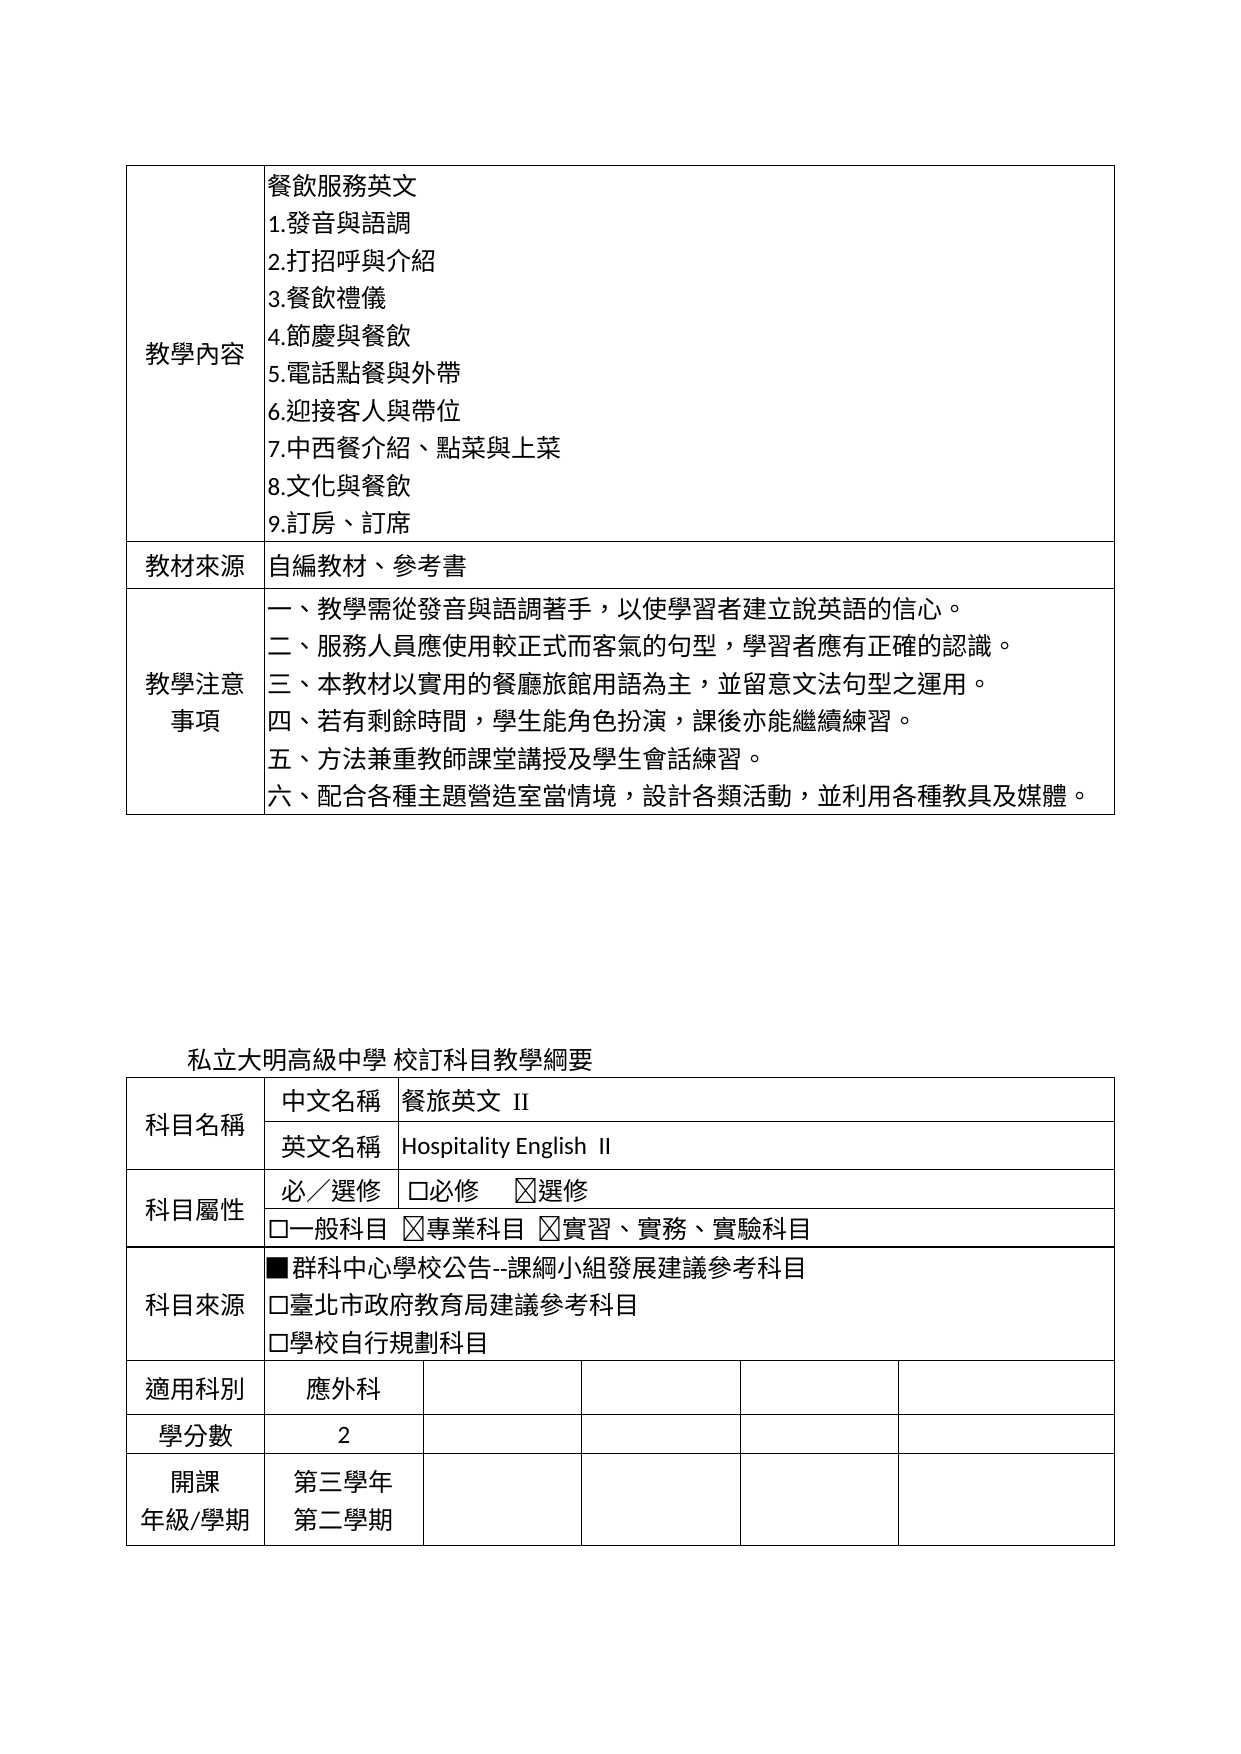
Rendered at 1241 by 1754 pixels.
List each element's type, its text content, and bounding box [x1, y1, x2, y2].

table_header 中文名稱 [265, 1078, 398, 1121]
table_cell [741, 1454, 898, 1545]
table_cell 教學注意 事項 [127, 589, 264, 814]
table_cell 一般科目 專業科目 實習、實務、實驗科目 [265, 1209, 1114, 1246]
table_header 餐旅英文 II [399, 1078, 1114, 1121]
table_cell 餐飲服務英文 1.發音與語調 2.打招呼與介紹 3.餐飲禮儀 4.節慶與餐飲 5.電話點餐與外帶 6.迎接客人與帶位 7.中西餐介紹、點菜與上菜 8.文化與餐飲 9.訂房、訂席 [265, 166, 1114, 541]
table_cell [424, 1361, 581, 1414]
table_cell 開課 年級/學期 [127, 1454, 264, 1545]
table_cell 教材來源 [127, 542, 264, 588]
table_cell [582, 1454, 740, 1545]
table_cell 一、教學需從發音與語調著手，以使學習者建立說英語的信心。 二、服務人員應使用較正式而客氣的句型，學習者應有正確的認識。 三、本教材以實用的餐廳旅館用語為主，並留意文法句型之運用。 四、若有剩餘時間，學生能角色扮演，課後亦能繼續練習。 五、方法兼重教師課堂講授及學生會話練習。 六、配合各種主題營造室當情境，設計各類活動，並利用各種教具及媒體。 [265, 589, 1114, 814]
table_cell 科目屬性 [127, 1170, 264, 1246]
table_header 科目名稱 [127, 1078, 264, 1169]
table_cell [899, 1454, 1114, 1545]
table_cell [582, 1415, 740, 1453]
table_cell 應外科 [265, 1361, 423, 1414]
table_cell 自編教材、參考書 [265, 542, 1114, 588]
table_cell [899, 1361, 1114, 1414]
table_cell 2 [265, 1415, 423, 1453]
table_cell [899, 1415, 1114, 1453]
table_cell 適用科別 [127, 1361, 264, 1414]
table_cell [424, 1454, 581, 1545]
table_cell 必修 選修 [399, 1170, 1114, 1208]
table_cell 群科中心學校公告--課綱小組發展建議參考科目 臺北市政府教育局建議參考科目 學校自行規劃科目 [265, 1248, 1114, 1360]
table_cell 第三學年 第二學期 [265, 1454, 423, 1545]
table_cell [424, 1415, 581, 1453]
table_cell [741, 1361, 898, 1414]
table_cell Hospitality English II [399, 1122, 1114, 1169]
table_cell 教學內容 [127, 166, 264, 541]
table_cell 學分數 [127, 1415, 264, 1453]
table_cell 必／選修 [265, 1170, 398, 1208]
table_cell [582, 1361, 740, 1414]
text 私立大明高級中學 校訂科目教學綱要 [187, 1040, 1053, 1077]
table_cell 英文名稱 [265, 1122, 398, 1169]
table_cell [741, 1415, 898, 1453]
table_cell 科目來源 [127, 1248, 264, 1360]
